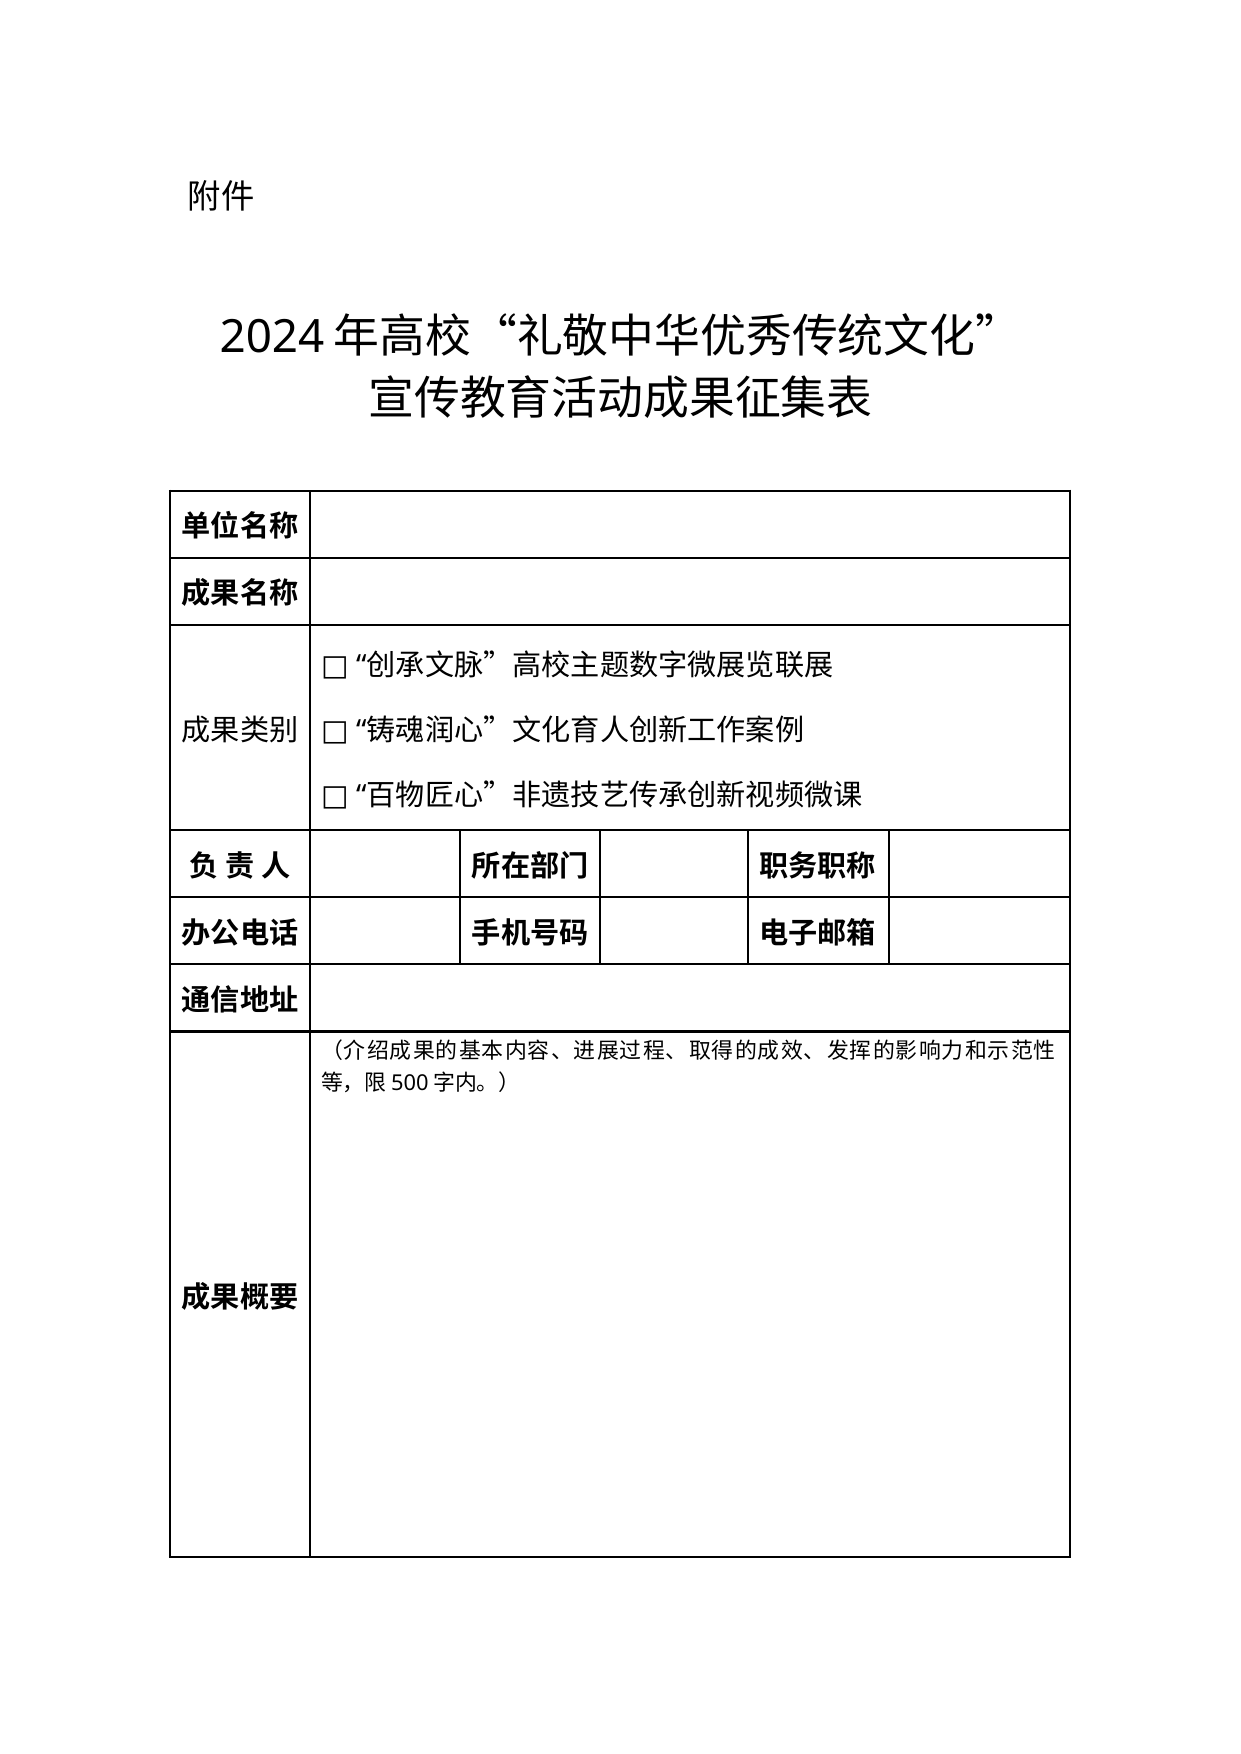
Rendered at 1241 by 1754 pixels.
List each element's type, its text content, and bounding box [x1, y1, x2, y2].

table_cell [311, 965, 1069, 1030]
table_cell 成果名称 [171, 559, 309, 624]
table_cell □ “创承文脉”高校主题数字微展览联展 □ “铸魂润心”文化育人创新工作案例 □ “百物匠心”非遗技艺传承创新视频微课 [311, 626, 1069, 829]
table_cell 负 责 人 [171, 831, 309, 896]
table_cell 成果概要 [171, 1033, 309, 1556]
table_cell 电子邮箱 [749, 898, 888, 963]
table_cell 成果类别 [171, 626, 309, 829]
text 宣传教育活动成果征集表 [187, 364, 1053, 427]
table_cell 通信地址 [171, 965, 309, 1030]
text 附件 [187, 162, 1053, 227]
table_header [311, 492, 1069, 557]
table_cell 手机号码 [461, 898, 599, 963]
table_cell [311, 898, 459, 963]
table_cell 职务职称 [749, 831, 888, 896]
table_cell [311, 559, 1069, 624]
table_cell 所在部门 [461, 831, 599, 896]
table_cell [601, 898, 747, 963]
text 2024年高校“礼敬中华优秀传统文化” [187, 302, 1053, 364]
table_cell [601, 831, 747, 896]
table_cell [311, 1033, 1069, 1556]
table_cell 办公电话 [171, 898, 309, 963]
table_header 单位名称 [171, 492, 309, 557]
table_cell [890, 898, 1069, 963]
table_cell [890, 831, 1069, 896]
table_cell [311, 831, 459, 896]
